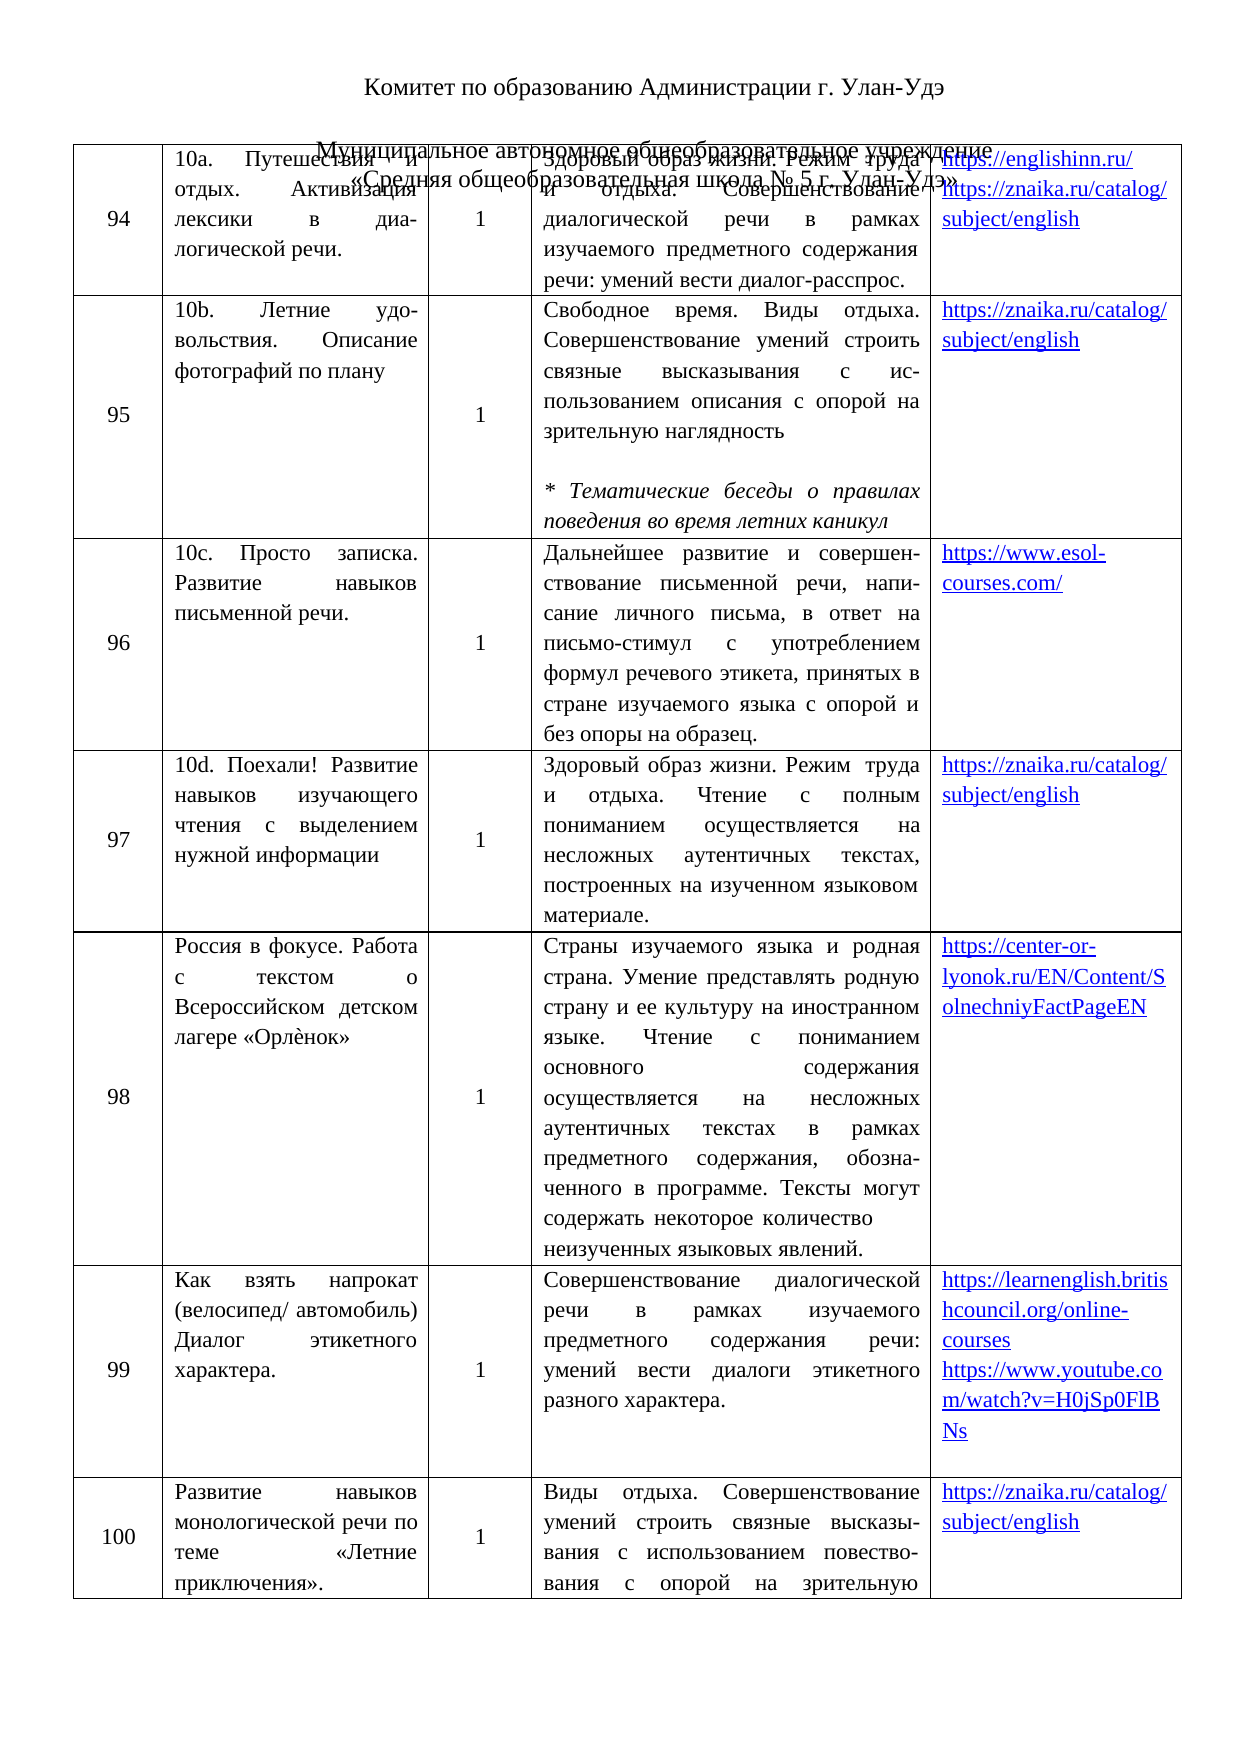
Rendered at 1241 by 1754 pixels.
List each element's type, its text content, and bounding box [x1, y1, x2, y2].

table_cell https://center-or- lyonok.ru/EN/Content/S olnechniyFactPageEN [931, 933, 1181, 1265]
table_cell Виды отдыха. Совершенствование умений строить связные высказы- вания с использованием повество- вания с опорой на зрительную [532, 1478, 930, 1598]
table_cell https://znaika.ru/catalog/ subject/english [931, 751, 1181, 931]
table_header 1 [429, 145, 531, 295]
table_cell 1 [429, 1478, 531, 1598]
table_cell 95 [74, 296, 162, 538]
table_cell 1 [429, 539, 531, 749]
table_cell Свободное время. Виды отдыха. Совершенствование умений строить связные высказывания с ис- пользованием описания с опорой на зрительную наглядность * Тематические беседы о правилах поведения во время летних каникул [532, 296, 930, 538]
table_cell Здоровый образ жизни. Режим труда и отдыха. Чтение с полным пониманием осуществляется на несложных аутентичных текстах, построенных на изученном языковом материале. [532, 751, 930, 931]
table_header 10а. Путешествия и отдых. Активизация лексики в диа- логической речи. [163, 145, 428, 295]
table_header 94 [74, 145, 162, 295]
table_cell 98 [74, 933, 162, 1265]
table_cell 99 [74, 1266, 162, 1477]
table_cell 1 [429, 296, 531, 538]
table_cell 10с. Просто записка. Развитие навыков письменной речи. [163, 539, 428, 749]
table_cell https://znaika.ru/catalog/ subject/english [931, 1478, 1181, 1598]
table_cell 1 [429, 933, 531, 1265]
table_cell Совершенствование диалогической речи в рамках изучаемого предметного содержания речи: умений вести диалоги этикетного разного характера. [532, 1266, 930, 1477]
table_cell 1 [429, 751, 531, 931]
table_cell https://znaika.ru/catalog/ subject/english [931, 296, 1181, 538]
table_cell Развитие навыков монологической речи по теме «Летние приключения». [163, 1478, 428, 1598]
table_cell Дальнейшее развитие и совершен- ствование письменной речи, напи- сание личного письма, в ответ на письмо-стимул с употреблением формул речевого этикета, принятых в стране изучаемого языка с опорой и без опоры на образец. [532, 539, 930, 749]
table_cell Как взять напрокат (велосипед/ автомобиль) Диалог этикетного характера. [163, 1266, 428, 1477]
table_cell https://www.esol- courses.com/ [931, 539, 1181, 749]
table_cell 97 [74, 751, 162, 931]
table_cell 100 [74, 1478, 162, 1598]
table_cell 1 [429, 1266, 531, 1477]
table_cell 10d. Поехали! Развитие навыков изучающего чтения с выделением нужной информации [163, 751, 428, 931]
table_header Здоровый образ жизни. Режим труда и отдыха. Совершенствование диалогической речи в рамках изучаемого предметного содержания речи: умений вести диалог-расспрос. [532, 145, 930, 295]
table_cell 96 [74, 539, 162, 749]
table_cell Страны изучаемого языка и родная страна. Умение представлять родную страну и ее культуру на иностранном языке. Чтение с пониманием основного содержания осуществляется на несложных аутентичных текстах в рамках предметного содержания, обозна- ченного в программе. Тексты могут содержать некоторое количество неизученных языковых явлений. [532, 933, 930, 1265]
table_cell 10b. Летние удо- вольствия. Описание фотографий по плану [163, 296, 428, 538]
table_cell https://learnenglish.britis hcouncil.org/online- courses https://www.youtube.co m/watch?v=H0jSp0FlB Ns [931, 1266, 1181, 1477]
table_cell Россия в фокусе. Работа с текстом о Всероссийском детском лагере «Орлѐнок» [163, 933, 428, 1265]
table_header https://englishinn.ru/ https://znaika.ru/catalog/ subject/english [931, 145, 1181, 295]
